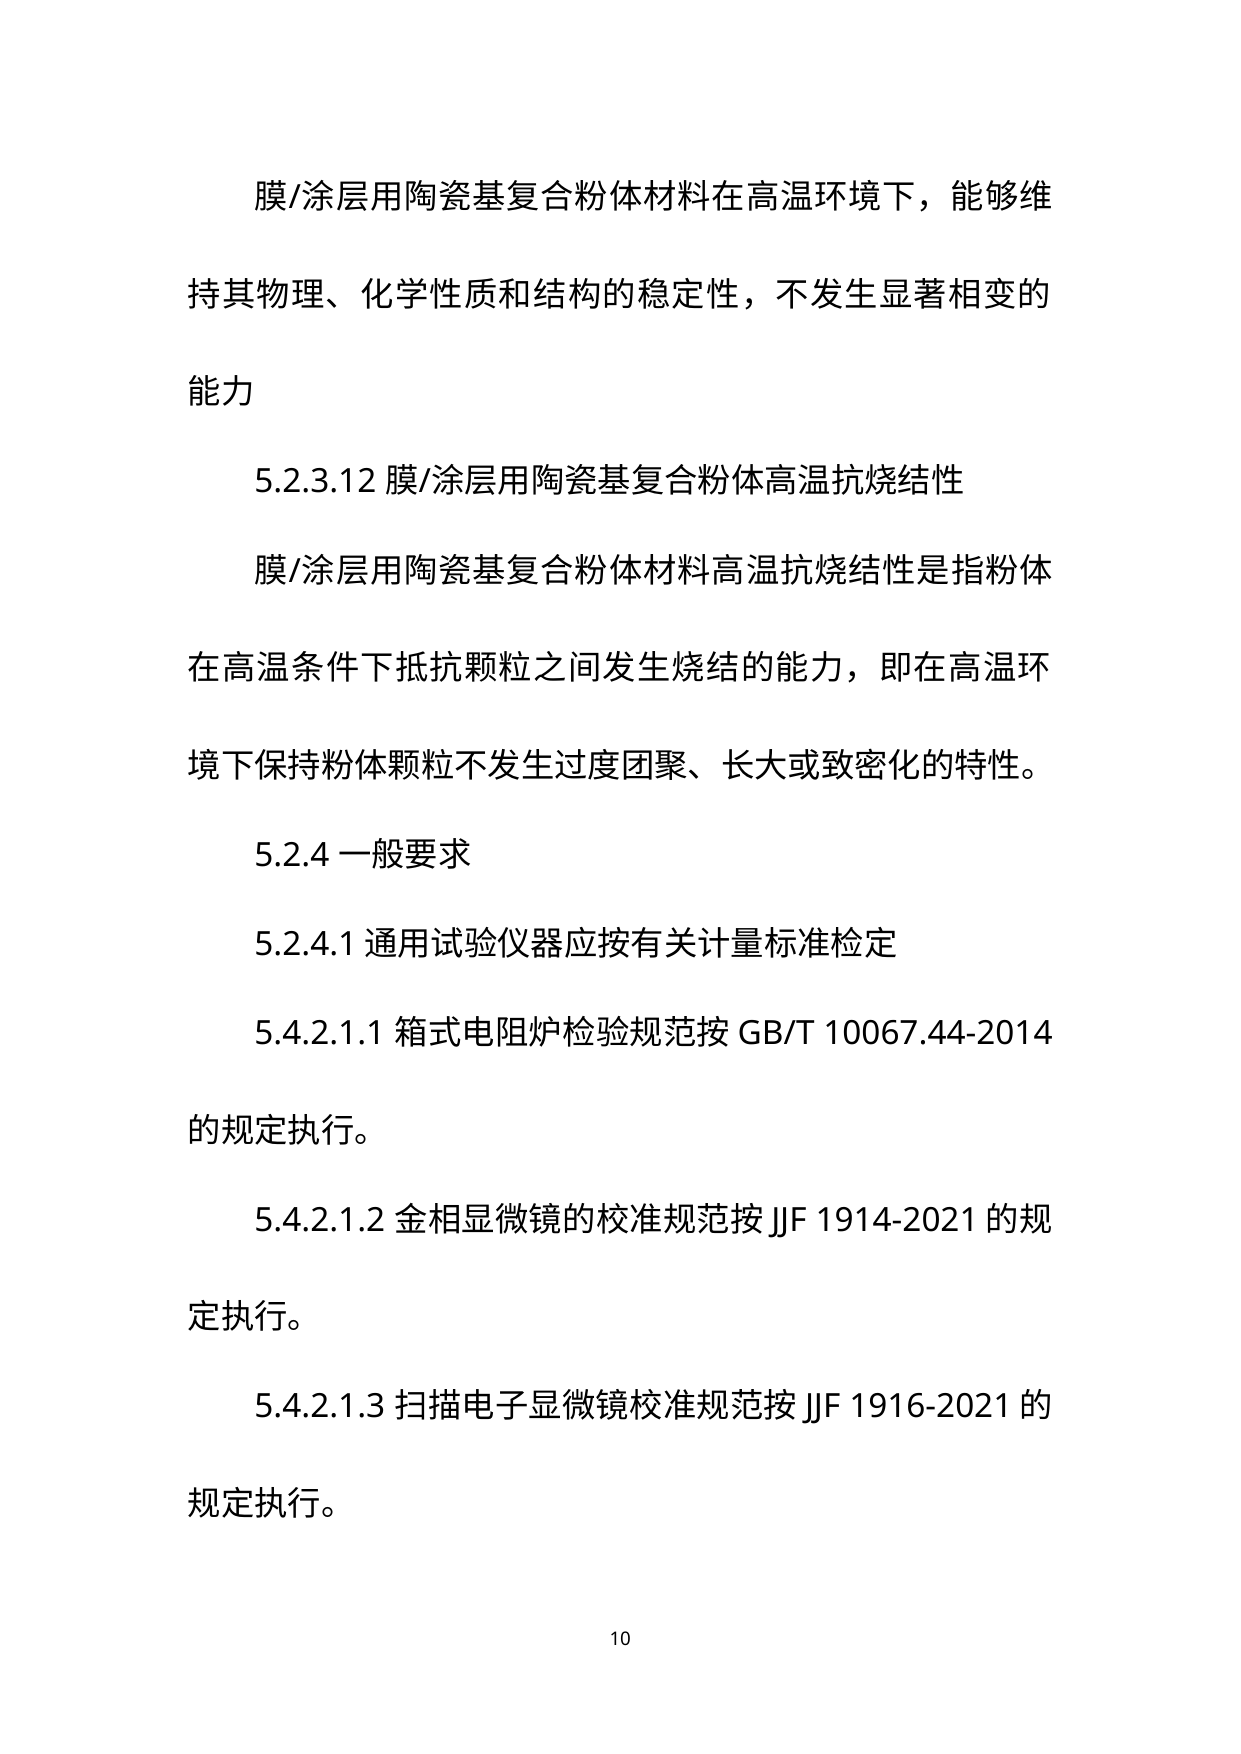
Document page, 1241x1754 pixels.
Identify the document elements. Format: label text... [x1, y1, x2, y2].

text 5.2.3.12 膜/涂层用陶瓷基复合粉体高温抗烧结性 [187, 446, 1053, 511]
text 5.2.4.1通用试验仪器应按有关计量标准检定 [187, 908, 1053, 973]
text 膜/涂层用陶瓷基复合粉体材料高温抗烧结性是指粉体在高温条件下抵抗颗粒之间发生烧结的能力，即在高温环境下保持粉体颗粒不发生过度团聚、长大或致密化的特性。 [187, 535, 1053, 795]
text 5.4.2.1.3 扫描电子显微镜校准规范按JJF 1916-2021的规定执行。 [187, 1371, 1053, 1533]
text 5.4.2.1.1 箱式电阻炉检验规范按GB/T 10067.44-2014的规定执行。 [187, 998, 1053, 1160]
text 膜/涂层用陶瓷基复合粉体材料在高温环境下，能够维持其物理、化学性质和结构的稳定性，不发生显著相变的能力 [187, 162, 1053, 422]
text 5.2.4 一般要求 [187, 819, 1053, 884]
text 5.4.2.1.2 金相显微镜的校准规范按JJF 1914-2021的规定执行。 [187, 1184, 1053, 1347]
